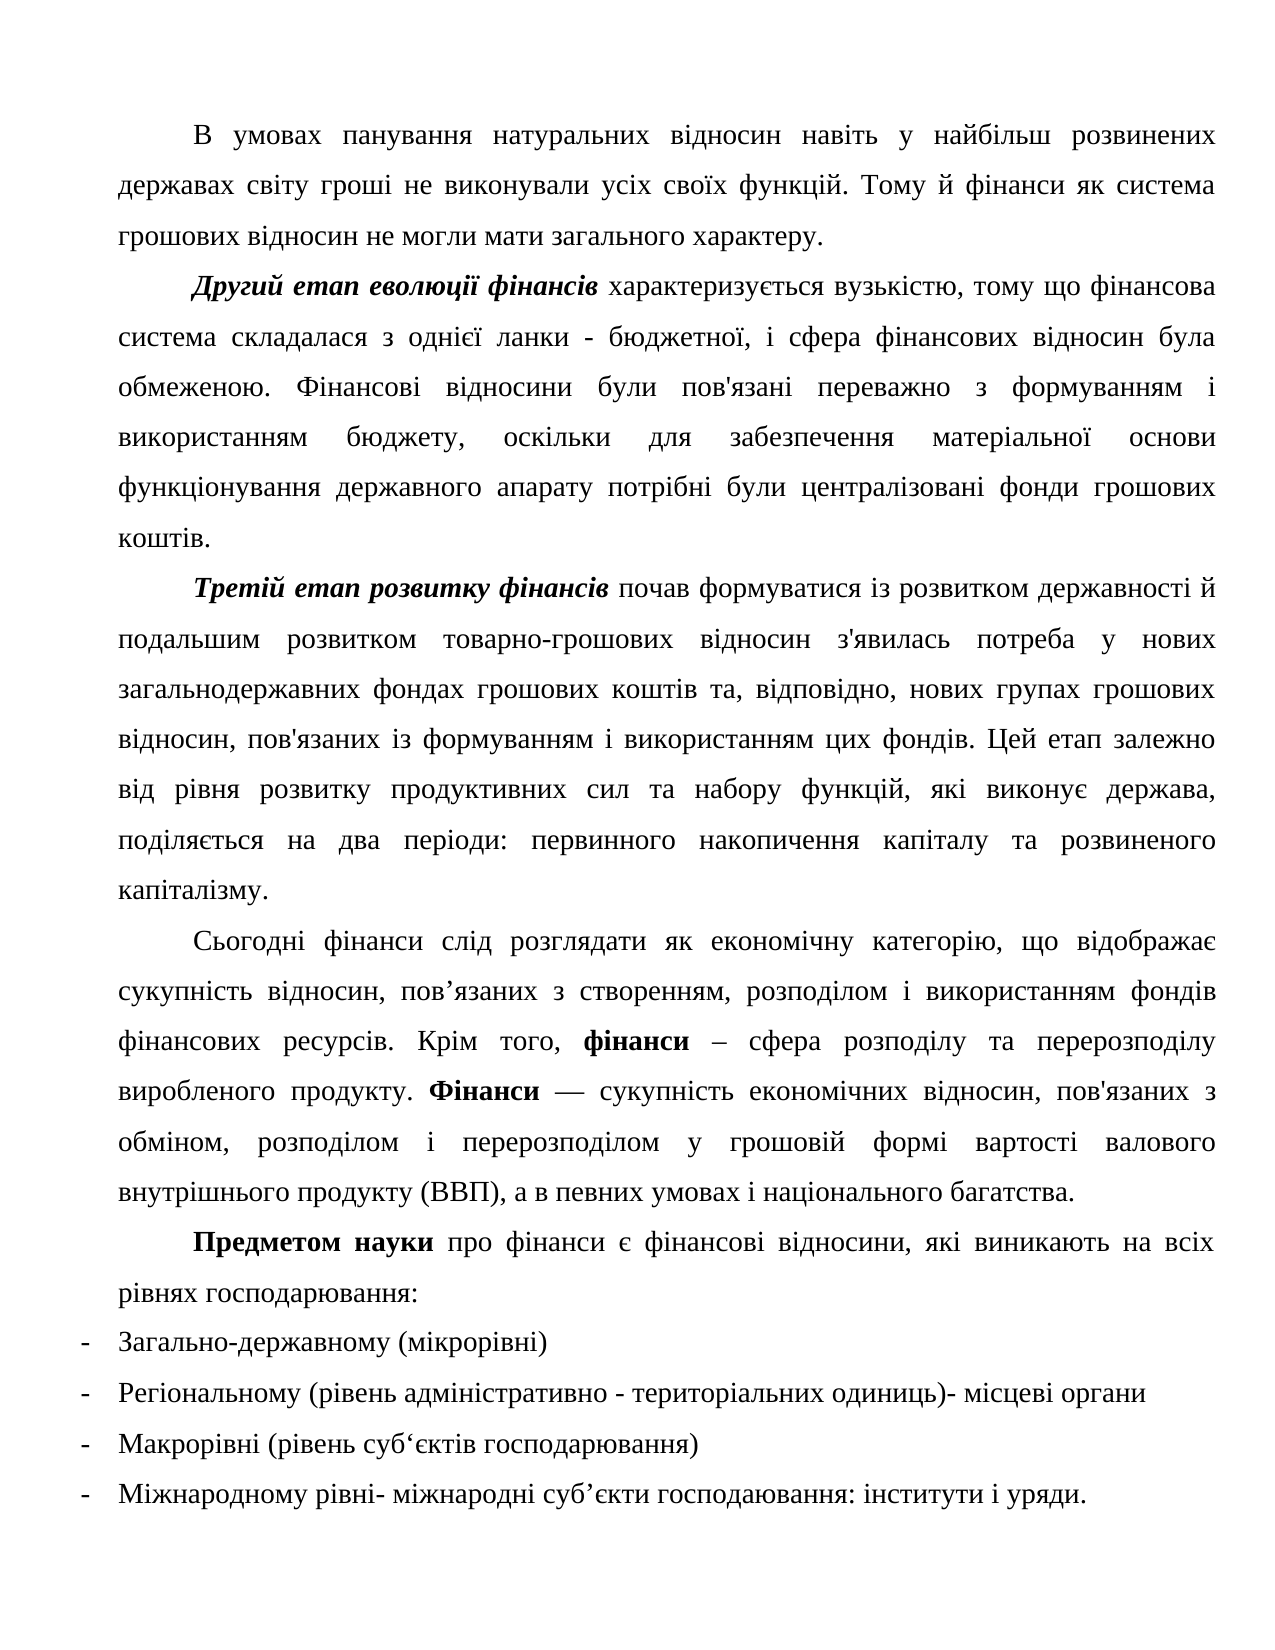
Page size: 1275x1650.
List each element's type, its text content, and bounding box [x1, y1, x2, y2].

text Сьогодні фінанси слід розглядати як економічну категорію, що відображає сукупність відносин, пов’язаних з створенням, розподілом і використанням фондів фінансових ресурсів. Крім того, фінанси – сфера розподілу та перерозподілу виробленого продукту. Фінанси — сукупність економічних відносин, пов'язаних з обміном, розподілом і перерозподілом у грошовій формі вартості валового внутрішнього продукту (ВВП), а в певних умовах і національного багатства. [118, 923, 1216, 1208]
text Другий етап еволюції фінансів характеризується вузькістю, тому що фінансова система складалася з однієї ланки - бюджетної, і сфера фінансових відносин була обмеженою. Фінансові відносини були пов'язані переважно з формуванням і використанням бюджету, оскільки для забезпечення матеріальної основи функціонування державного апарату потрібні були централізовані фонди грошових коштів. [118, 268, 1216, 553]
list Макрорівні (рівень суб‘єктів господарювання) [80, 1426, 1227, 1459]
text Предметом науки про фінанси є фінансові відносини, які виникають на всіх рівнях господарювання: [118, 1224, 1216, 1308]
text В умовах панування натуральних відносин навіть у найбільш розвинених державах світу гроші не виконували усіх своїх функцій. Тому й фінанси як система грошових відносин не могли мати загального характеру. [118, 117, 1216, 251]
list Міжнародному рівні- міжнародні суб’єкти господаювання: інститути і уряди. [80, 1476, 1227, 1510]
list Регіональному (рівень адміністративно - територіальних одиниць)- місцеві органи [80, 1375, 1227, 1409]
list Загально-державному (мікрорівні) [80, 1325, 1227, 1359]
text Третій етап розвитку фінансів почав формуватися із розвитком державності й подальшим розвитком товарно-грошових відносин з'явилась потреба у нових загальнодержавних фондах грошових коштів та, відповідно, нових групах грошових відносин, пов'язаних із формуванням і використанням цих фондів. Цей етап залежно від рівня розвитку продуктивних сил та набору функцій, які виконує держава, поділяється на два періоди: первинного накопичення капіталу та розвиненого капіталізму. [118, 570, 1216, 906]
